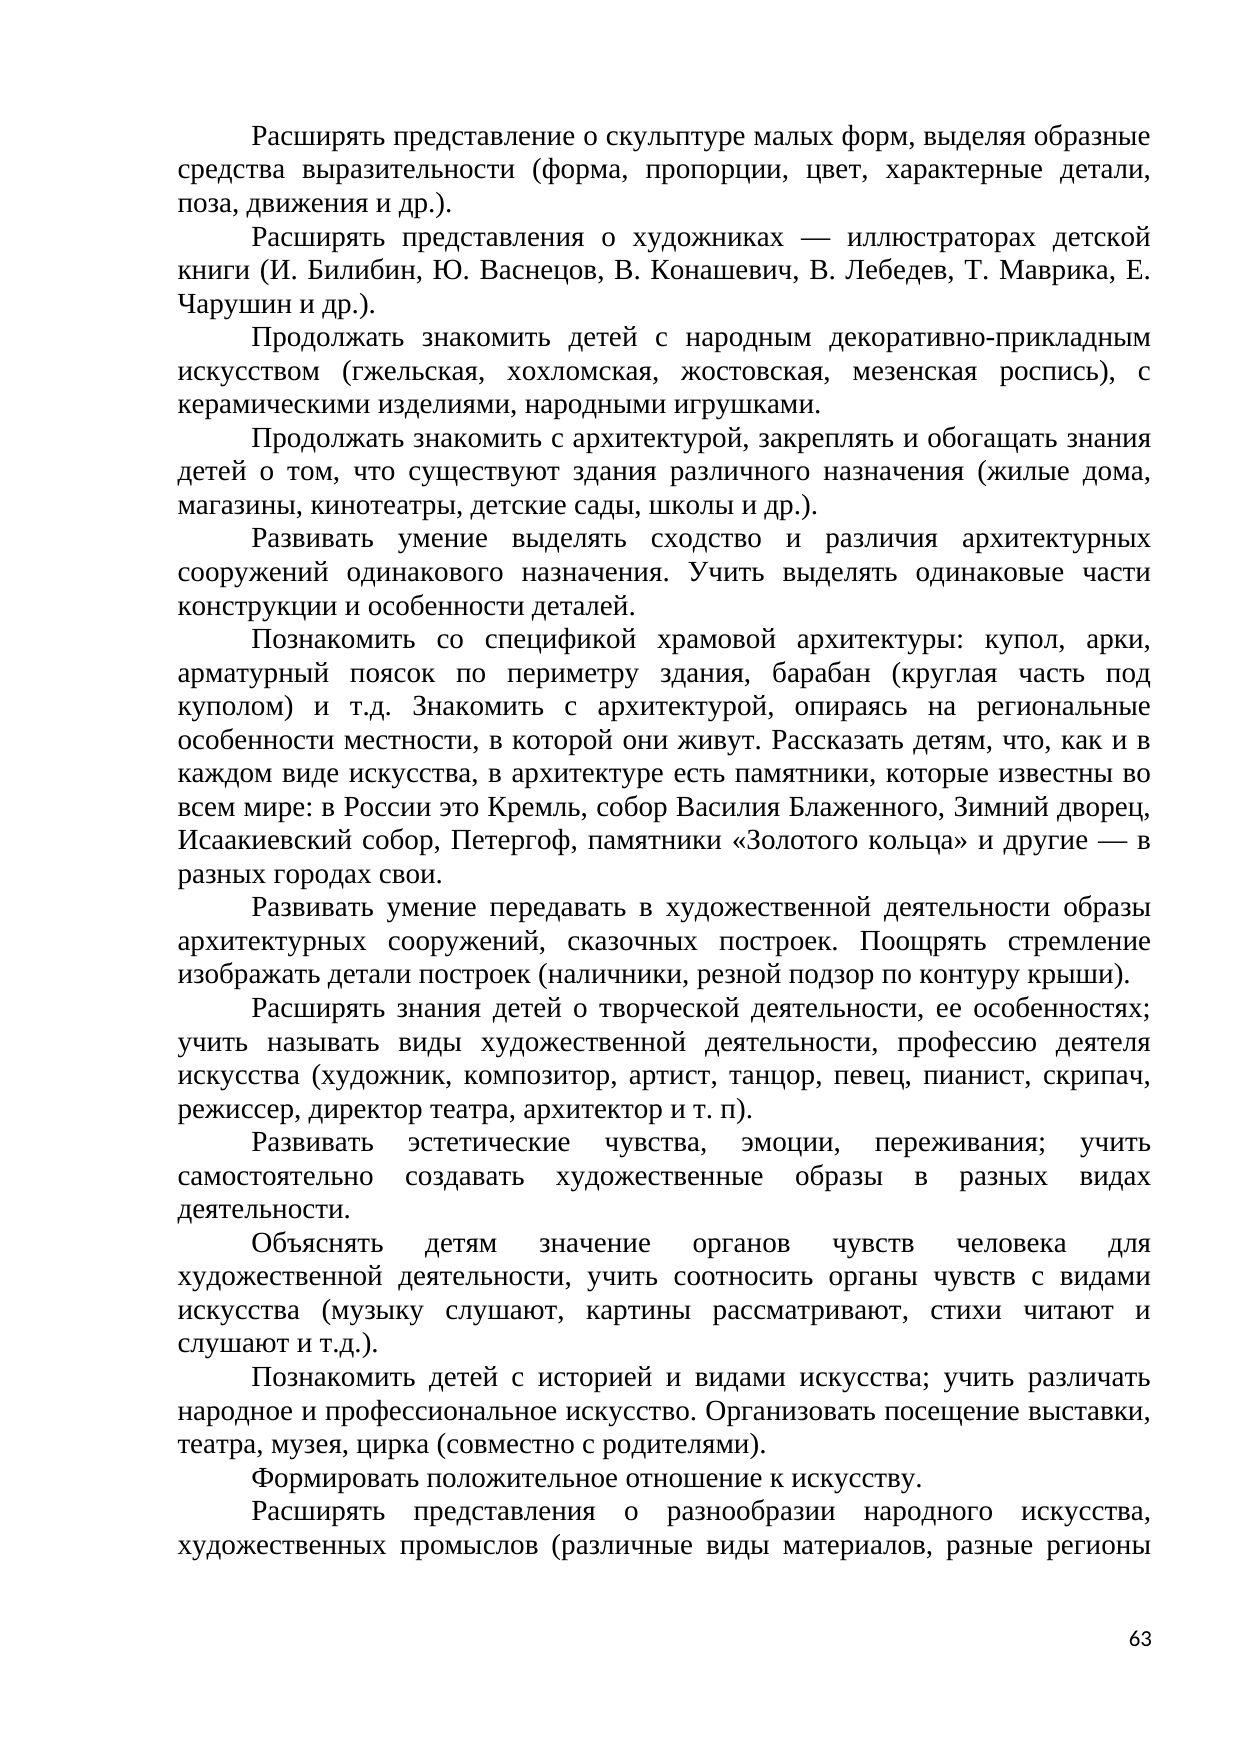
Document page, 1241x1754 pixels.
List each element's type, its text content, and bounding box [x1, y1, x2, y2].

text Продолжать знакомить детей с народным декоративно-прикладным искусством (гжельская, хохломская, жостовская, мезенская роспись), с керамическими изделиями, народными игрушками. [177, 319, 1152, 420]
text Продолжать знакомить с архитектурой, закреплять и обогащать знания детей о том, что существуют здания различного назначения (жилые дома, магазины, кинотеатры, детские сады, школы и др.). [177, 420, 1152, 521]
text Развивать эстетические чувства, эмоции, переживания; учить самостоятельно создавать художественные образы в разных видах деятельности. [177, 1124, 1152, 1225]
text Познакомить детей с историей и видами искусства; учить различать народное и профессиональное искусство. Организовать посещение выставки, театра, музея, цирка (совместно с родителями). [177, 1359, 1152, 1460]
text Формировать положительное отношение к искусству. [177, 1460, 1152, 1493]
text Развивать умение выделять сходство и различия архитектурных сооружений одинакового назначения. Учить выделять одинаковые части конструкции и особенности деталей. [177, 521, 1152, 621]
text Расширять знания детей о творческой деятельности, ее особенностях; учить называть виды художественной деятельности, профессию деятеля искусства (художник, композитор, артист, танцор, певец, пианист, скрипач, режиссер, директор театра, архитектор и т. п). [177, 990, 1152, 1124]
text Расширять представление о скульптуре малых форм, выделяя образные средства выразительности (форма, пропорции, цвет, характерные детали, поза, движения и др.). [177, 118, 1152, 219]
text Познакомить со спецификой храмовой архитектуры: купол, арки, арматурный поясок по периметру здания, барабан (круглая часть под куполом) и т.д. Знакомить с архитектурой, опираясь на региональные особенности местности, в которой они живут. Рассказать детям, что, как и в каждом виде искусства, в архитектуре есть памятники, которые известны во всем мире: в России это Кремль, собор Василия Блаженного, Зимний дворец, Исаакиевский собор, Петергоф, памятники «Золотого кольца» и другие — в разных городах свои. [177, 621, 1152, 889]
text Развивать умение передавать в художественной деятельности образы архитектурных сооружений, сказочных построек. Поощрять стремление изображать детали построек (наличники, резной подзор по контуру крыши). [177, 889, 1152, 990]
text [177, 1493, 1152, 1560]
text Объяснять детям значение органов чувств человека для художественной деятельности, учить соотносить органы чувств с видами искусства (музыку слушают, картины рассматривают, стихи читают и слушают и т.д.). [177, 1225, 1152, 1359]
text Расширять представления о художниках — иллюстраторах детской книги (И. Билибин, Ю. Васнецов, В. Конашевич, В. Лебедев, Т. Маврика, Е. Чарушин и др.). [177, 219, 1152, 319]
